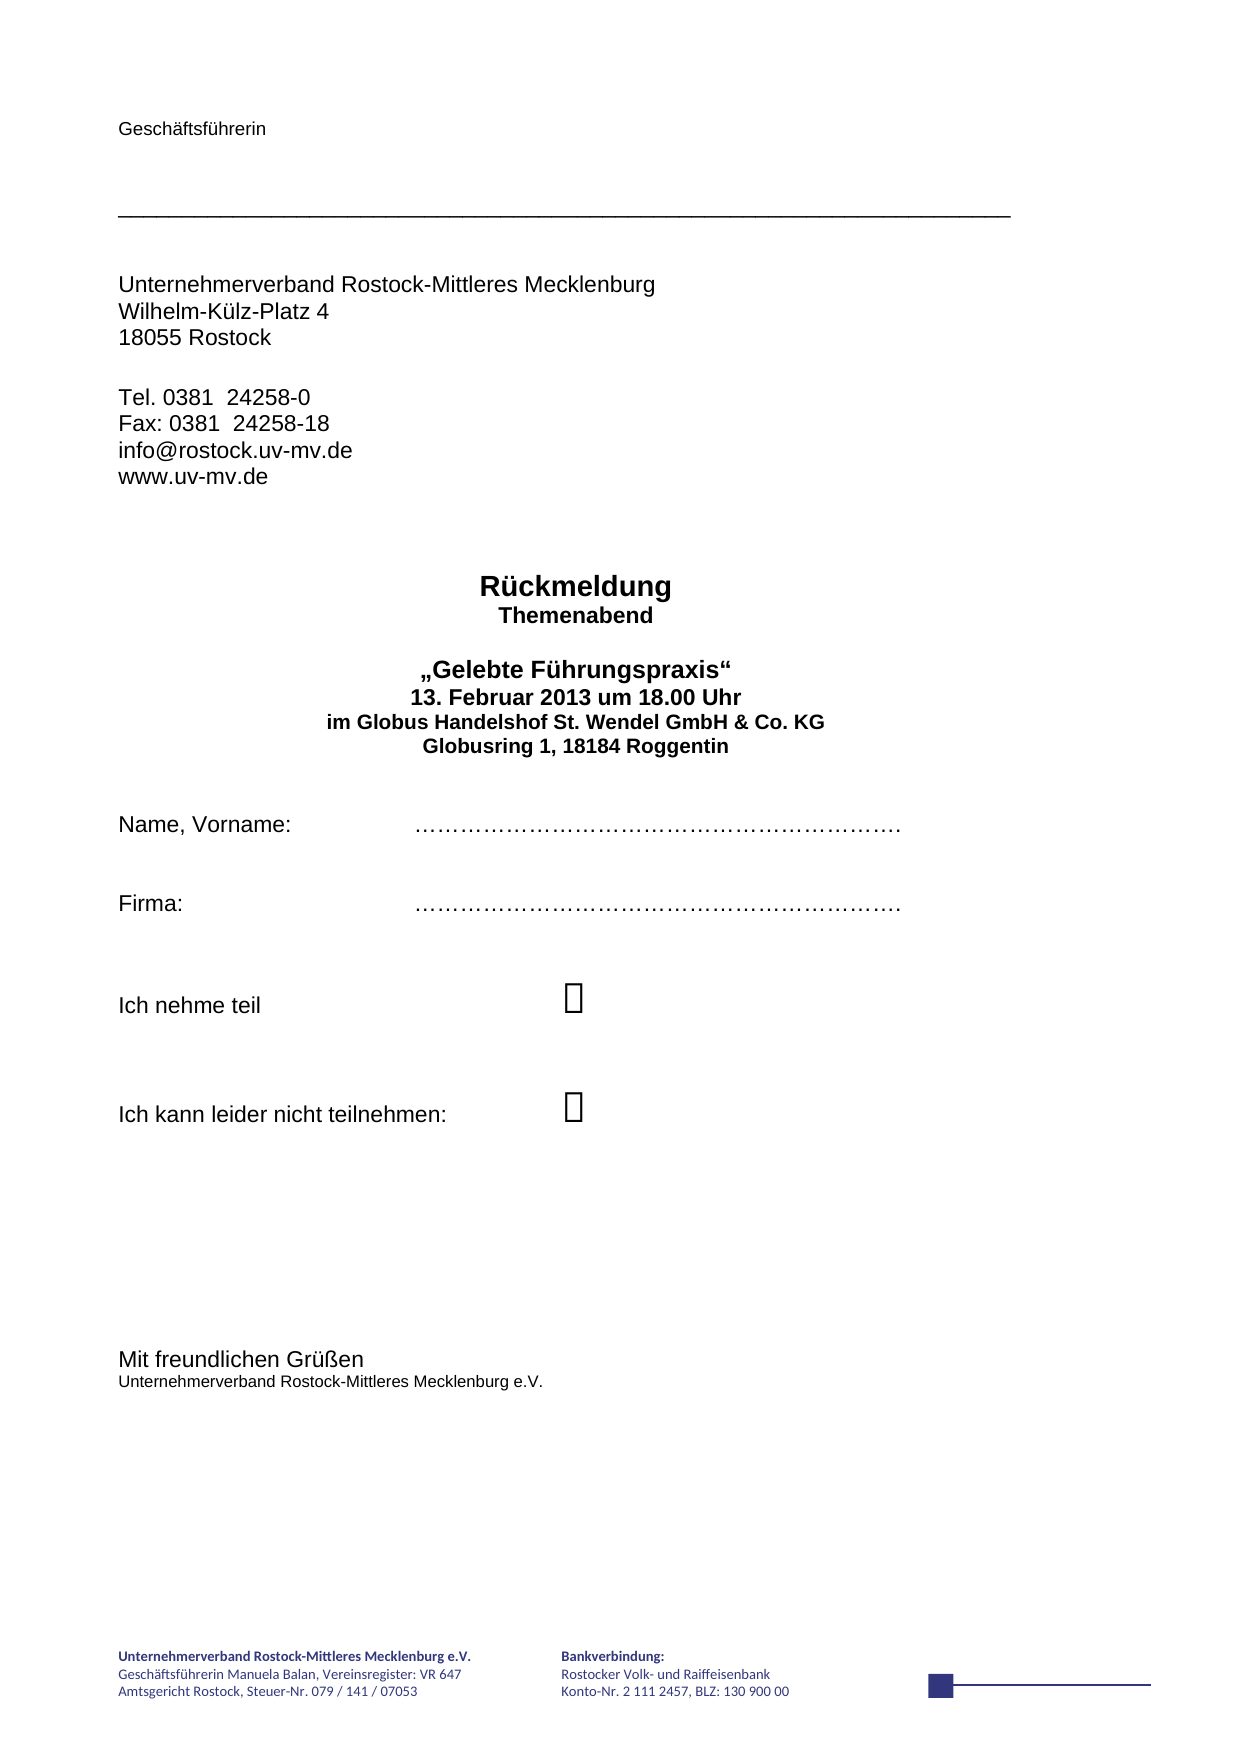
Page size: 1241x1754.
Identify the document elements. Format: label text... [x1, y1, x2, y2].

text Rückmeldung [118, 568, 1033, 602]
text Globusring 1, 18184 Roggentin [118, 734, 1033, 758]
text 18055 Rostock [118, 324, 1033, 351]
text Themenabend [118, 602, 1033, 628]
text im Globus Handelshof St. Wendel GmbH & Co. KG [118, 710, 1033, 734]
text Firma: ………………………………………………………. [118, 889, 1033, 916]
text Fax: 0381 24258-18 [118, 410, 1033, 437]
text Unternehmerverband Rostock-Mittleres Mecklenburg [118, 271, 1033, 298]
text ______________________________________________________________________ [118, 192, 1033, 219]
text 13. Februar 2013 um 18.00 Uhr [118, 683, 1033, 710]
text Tel. 0381 24258-0 [118, 384, 1033, 410]
text Ich kann leider nicht teilnehmen:  [118, 1078, 1033, 1135]
text Ich nehme teil  [118, 969, 1033, 1025]
text Name, Vorname: ………………………………………………………. [118, 811, 1033, 837]
text Unternehmerverband Rostock-Mittleres Mecklenburg e.V. [118, 1372, 1033, 1391]
text info@rostock.uv-mv.de [118, 437, 1033, 463]
text Geschäftsführerin [118, 118, 1033, 140]
text „Gelebte Führungspraxis“ [118, 655, 1033, 683]
text Mit freundlichen Grüßen [118, 1346, 1033, 1372]
text www.uv-mv.de [118, 463, 1033, 489]
text Wilhelm-Külz-Platz 4 [118, 298, 1033, 324]
